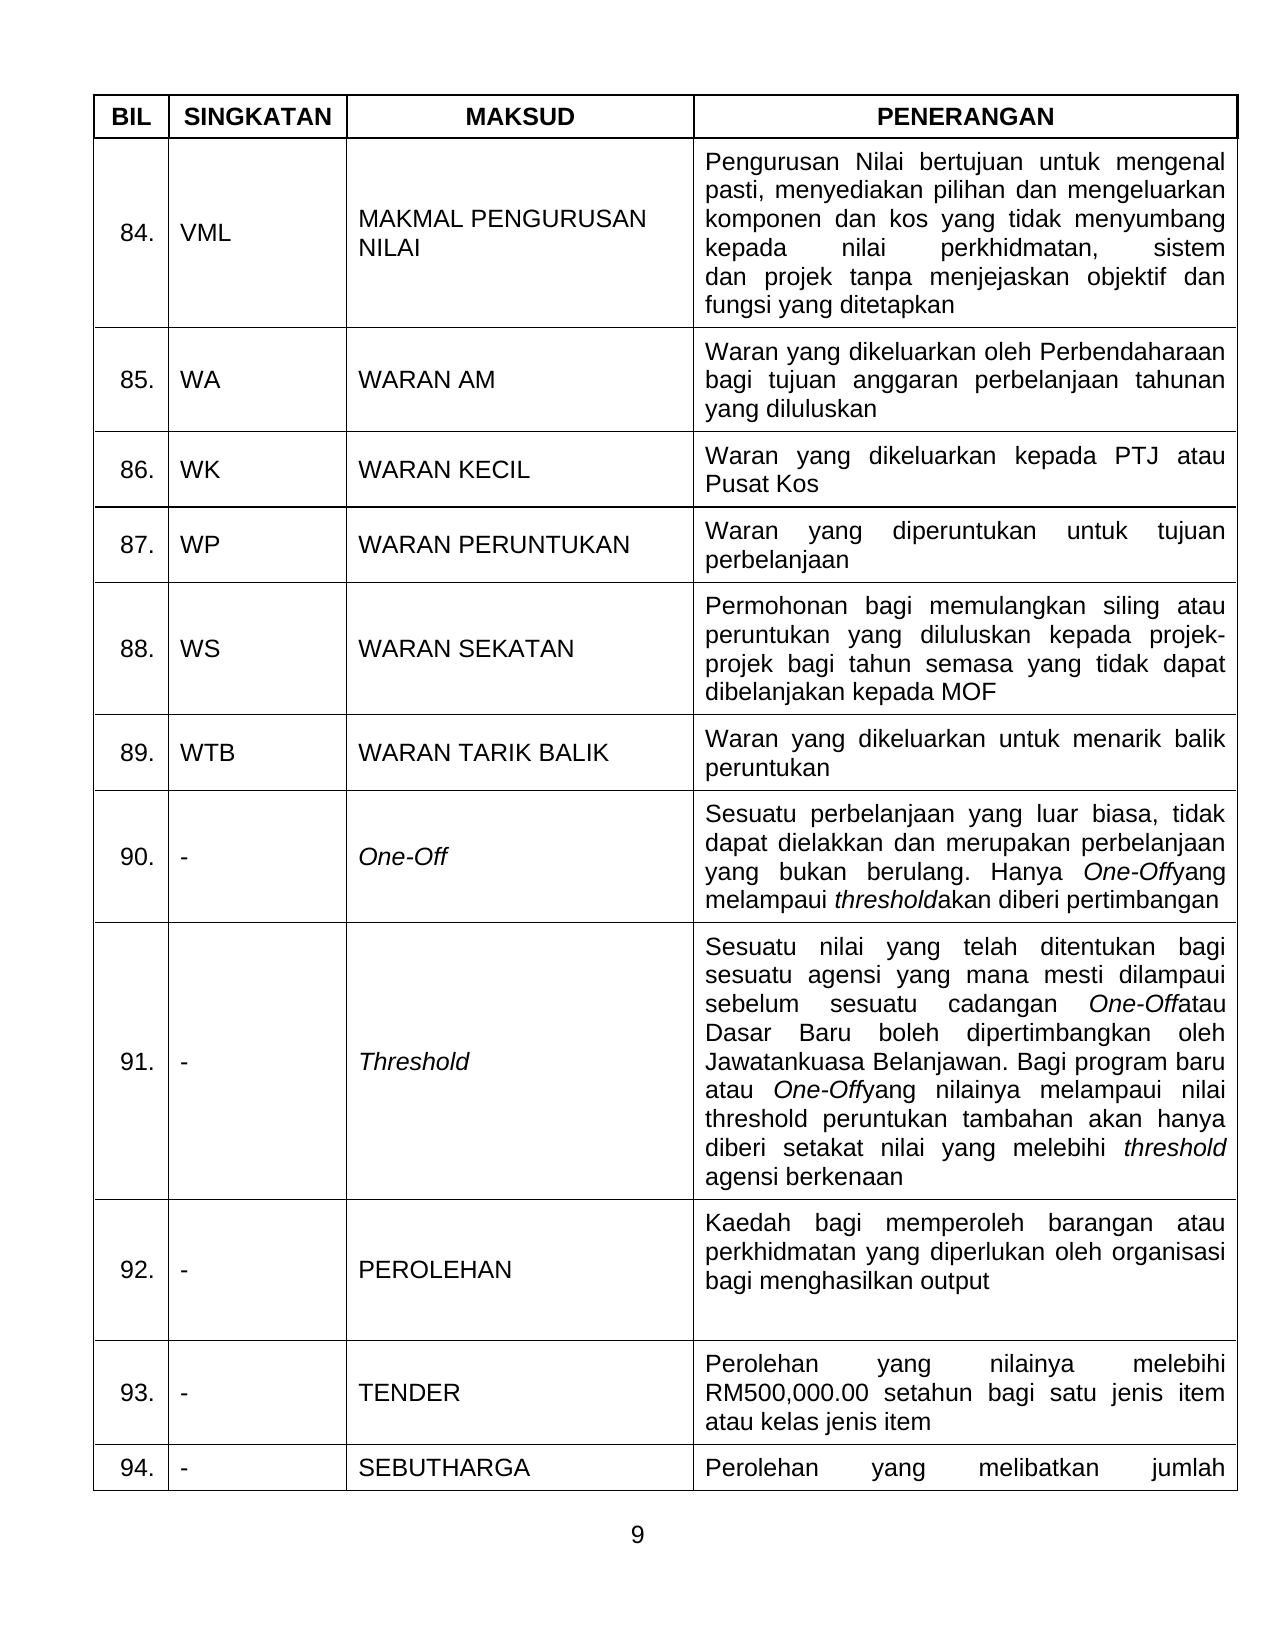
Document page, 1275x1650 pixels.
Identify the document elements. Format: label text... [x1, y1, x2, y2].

table_cell WARAN AM [347, 328, 693, 431]
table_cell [694, 1444, 1237, 1490]
table_cell SEBUTHARGA [347, 1445, 693, 1490]
table_cell WK [169, 432, 346, 506]
table_cell MAKMAL PENGURUSAN NILAI [347, 139, 693, 327]
table_cell Pengurusan Nilai bertujuan untuk mengenal pasti, menyediakan pilihan dan mengeluarkan komponen dan kos yang tidak menyumbang kepada nilai perkhidmatan, sistem dan projek tanpa menjejaskan objektif dan fungsi yang ditetapkan [694, 139, 1237, 327]
table_header BIL [95, 96, 168, 137]
table_cell TENDER [347, 1341, 693, 1444]
table_cell Threshold [347, 923, 693, 1199]
table_cell WARAN KECIL [347, 432, 693, 506]
table_header PENERANGAN [695, 96, 1236, 137]
table_cell [94, 431, 168, 506]
table_cell [94, 327, 168, 431]
table_cell - [169, 791, 346, 922]
table_cell Waran yang dikeluarkan untuk menarik balik peruntukan [694, 714, 1237, 789]
table_cell [94, 790, 168, 922]
table_header MAKSUD [348, 96, 693, 137]
table_cell - [169, 1341, 346, 1444]
table_cell WP [169, 508, 346, 582]
table_cell [94, 922, 168, 1199]
table_cell Waran yang diperuntukan untuk tujuan perbelanjaan [694, 506, 1237, 582]
table_cell [94, 139, 168, 327]
table_cell One-Off [347, 791, 693, 922]
table_cell WTB [169, 715, 346, 789]
table_cell VML [169, 139, 346, 327]
table_cell [94, 506, 168, 582]
table_cell Permohonan bagi memulangkan siling atau peruntukan yang diluluskan kepada projek-projek bagi tahun semasa yang tidak dapat dibelanjakan kepada MOF [694, 582, 1237, 714]
table_cell [94, 1340, 168, 1444]
table_cell - [169, 923, 346, 1199]
table_cell PEROLEHAN [347, 1200, 693, 1340]
table_cell [94, 1199, 168, 1340]
table_cell [94, 582, 168, 714]
table_cell Sesuatu perbelanjaan yang luar biasa, tidak dapat dielakkan dan merupakan perbelanjaan yang bukan berulang. Hanya One-Offyang melampaui thresholdakan diberi pertimbangan [694, 790, 1237, 922]
table_cell Perolehan yang nilainya melebihi RM500,000.00 setahun bagi satu jenis item atau kelas jenis item [694, 1340, 1237, 1444]
table_header SINGKATAN [170, 96, 346, 137]
table_cell WARAN TARIK BALIK [347, 715, 693, 789]
table_cell WARAN PERUNTUKAN [347, 508, 693, 582]
table_cell WARAN SEKATAN [347, 583, 693, 714]
table_cell Kaedah bagi memperoleh barangan atau perkhidmatan yang diperlukan oleh organisasi bagi menghasilkan output [694, 1199, 1237, 1340]
table_cell WA [169, 328, 346, 431]
table_cell WS [169, 583, 346, 714]
table_cell [94, 714, 168, 789]
table_cell - [169, 1445, 346, 1490]
table_cell - [169, 1200, 346, 1340]
table_cell [94, 1444, 168, 1490]
table_cell Waran yang dikeluarkan kepada PTJ atau Pusat Kos [694, 431, 1237, 506]
table_cell Waran yang dikeluarkan oleh Perbendaharaan bagi tujuan anggaran perbelanjaan tahunan yang diluluskan [694, 327, 1237, 431]
table_cell Sesuatu nilai yang telah ditentukan bagi sesuatu agensi yang mana mesti dilampaui sebelum sesuatu cadangan One-Offatau Dasar Baru boleh dipertimbangkan oleh Jawatankuasa Belanjawan. Bagi program baru atau One-Offyang nilainya melampaui nilai threshold peruntukan tambahan akan hanya diberi setakat nilai yang melebihi threshold agensi berkenaan [694, 922, 1237, 1199]
